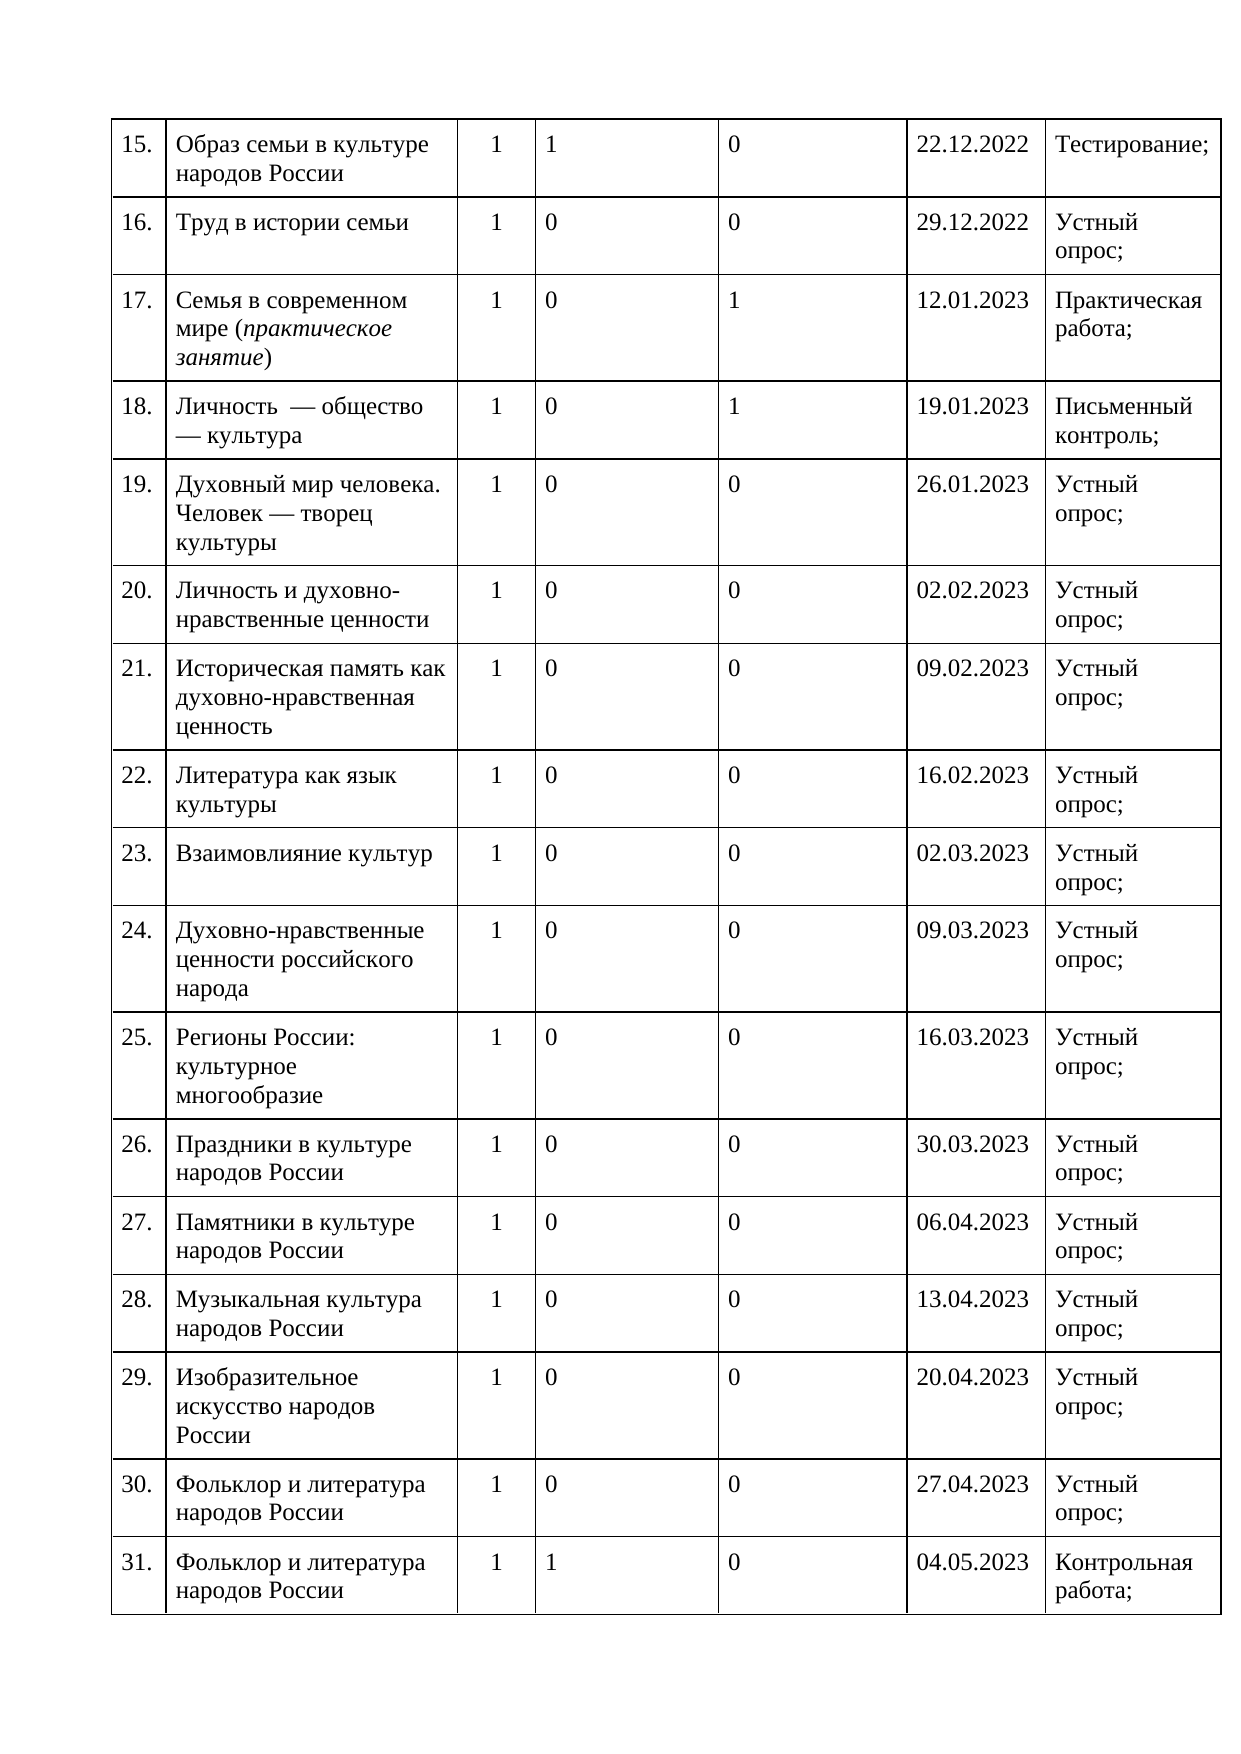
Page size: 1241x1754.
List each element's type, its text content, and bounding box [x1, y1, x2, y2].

table_cell Взаимовлияние культур [167, 828, 457, 905]
table_cell 02.02.2023 [908, 566, 1045, 642]
table_cell 0 [719, 1197, 906, 1273]
table_cell 16.03.2023 [908, 1013, 1045, 1118]
table_cell Устный опрос; [1046, 1197, 1220, 1273]
table_cell 1 [719, 382, 906, 458]
table_cell 1 [458, 1275, 535, 1351]
table_cell 1 [458, 1460, 535, 1536]
table_cell 21. [112, 644, 165, 749]
table_cell 26.01.2023 [908, 460, 1045, 565]
table_cell Памятники в культуре народов России [167, 1197, 457, 1273]
table_cell 30.03.2023 [908, 1120, 1045, 1196]
table_cell Личность и духовно-нравственные ценности [167, 566, 457, 642]
table_cell 16. [112, 197, 165, 274]
table_cell 31. [112, 1537, 165, 1613]
table_cell 0 [719, 1013, 906, 1118]
table_cell 0 [536, 1275, 718, 1351]
table_cell 1 [719, 275, 906, 380]
table_cell Духовно-нравственные ценности российского народа [167, 906, 457, 1011]
table_cell Литература как язык культуры [167, 751, 457, 827]
table_cell Устный опрос; [1046, 906, 1220, 1011]
table_cell 24. [112, 906, 165, 1011]
table_cell Устный опрос; [1046, 460, 1220, 565]
table_cell 26. [112, 1119, 165, 1196]
table_cell 20. [112, 566, 165, 642]
table_cell 0 [536, 275, 718, 380]
table_cell 1 [536, 1537, 718, 1613]
table_cell Личность — общество — культура [167, 382, 457, 458]
table_cell 1 [458, 460, 535, 565]
table_cell Духовный мир человека. Человек — творец культуры [167, 460, 457, 565]
table_cell 19.01.2023 [908, 382, 1045, 458]
table_cell 1 [458, 275, 535, 380]
table_cell 18. [112, 381, 165, 458]
table_cell Устный опрос; [1046, 1353, 1220, 1458]
table_cell 28. [112, 1275, 165, 1351]
table_cell Устный опрос; [1046, 644, 1220, 749]
table_cell 0 [719, 460, 906, 565]
table_cell Музыкальная культура народов России [167, 1275, 457, 1351]
table_cell 0 [536, 198, 718, 274]
table_cell 0 [536, 906, 718, 1011]
table_cell 1 [458, 828, 535, 905]
table_cell 1 [458, 1197, 535, 1273]
table_cell Регионы России: культурное многообразие [167, 1013, 457, 1118]
table_cell 0 [536, 751, 718, 827]
table_cell 16.02.2023 [908, 751, 1045, 827]
table_cell 0 [719, 1460, 906, 1536]
table_cell 0 [719, 120, 906, 196]
table_cell 1 [458, 566, 535, 642]
table_cell 23. [112, 828, 165, 905]
table_cell Устный опрос; [1046, 751, 1220, 827]
table_cell Изобразительное искусство народов России [167, 1353, 457, 1458]
table_cell 1 [458, 1120, 535, 1196]
table_cell 0 [536, 644, 718, 749]
table_cell 1 [458, 1537, 535, 1613]
table_cell 0 [719, 198, 906, 274]
table_cell 20.04.2023 [908, 1353, 1045, 1458]
table_cell 0 [719, 644, 906, 749]
table_cell 30. [112, 1459, 165, 1536]
table_cell 27. [112, 1197, 165, 1273]
table_cell 1 [458, 644, 535, 749]
table_cell 1 [458, 906, 535, 1011]
table_cell 0 [536, 828, 718, 905]
table_cell 0 [536, 1013, 718, 1118]
table_cell Письменный контроль; [1046, 382, 1220, 458]
table_cell Устный опрос; [1046, 1120, 1220, 1196]
table_cell 0 [536, 460, 718, 565]
table_cell Устный опрос; [1046, 198, 1220, 274]
table_cell Праздники в культуре народов России [167, 1120, 457, 1196]
table_cell 04.05.2023 [908, 1537, 1045, 1613]
table_cell Тестирование; [1046, 120, 1220, 196]
table_cell 0 [536, 566, 718, 642]
table_cell 0 [536, 1197, 718, 1273]
table_cell 06.04.2023 [908, 1197, 1045, 1273]
table_cell 09.02.2023 [908, 644, 1045, 749]
table_cell 09.03.2023 [908, 906, 1045, 1011]
table_cell Практическая работа; [1046, 275, 1220, 380]
table_cell 0 [536, 1120, 718, 1196]
table_cell 27.04.2023 [908, 1460, 1045, 1536]
table_cell 12.01.2023 [908, 275, 1045, 380]
table_cell Контрольная работа; [1046, 1537, 1220, 1613]
table_cell 22.12.2022 [908, 120, 1045, 196]
table_cell 0 [719, 1120, 906, 1196]
table_cell 1 [458, 382, 535, 458]
table_cell 1 [458, 120, 535, 196]
table_cell Устный опрос; [1046, 566, 1220, 642]
table_cell 02.03.2023 [908, 828, 1045, 905]
table_cell 0 [719, 828, 906, 905]
table_cell 29. [112, 1352, 165, 1458]
table_cell 0 [536, 1460, 718, 1536]
table_cell 0 [536, 1353, 718, 1458]
table_cell Устный опрос; [1046, 828, 1220, 905]
table_cell 0 [719, 1275, 906, 1351]
table_cell 1 [458, 1013, 535, 1118]
table_cell Историческая память как духовно-нравственная ценность [167, 644, 457, 749]
table_cell 0 [719, 1353, 906, 1458]
table_cell Труд в истории семьи [167, 198, 457, 274]
table_cell Фольклор и литература народов России [167, 1537, 457, 1613]
table_cell Семья в современном мире (практическое занятие) [167, 275, 457, 380]
table_cell Фольклор и литература народов России [167, 1460, 457, 1536]
table_cell 0 [719, 906, 906, 1011]
table_cell 17. [112, 275, 165, 380]
table_cell 1 [458, 751, 535, 827]
table_cell 19. [112, 459, 165, 565]
table_cell Устный опрос; [1046, 1460, 1220, 1536]
table_cell 1 [458, 1353, 535, 1458]
table_cell 0 [719, 1537, 906, 1613]
table_cell 0 [536, 382, 718, 458]
table_cell 25. [112, 1012, 165, 1118]
table_cell 13.04.2023 [908, 1275, 1045, 1351]
table_cell 22. [112, 750, 165, 827]
table_cell 29.12.2022 [908, 198, 1045, 274]
table_cell Образ семьи в культуре народов России [167, 120, 457, 196]
table_cell Устный опрос; [1046, 1013, 1220, 1118]
table_cell 0 [719, 751, 906, 827]
table_cell Устный опрос; [1046, 1275, 1220, 1351]
table_cell 15. [112, 120, 165, 196]
table_cell 1 [536, 120, 718, 196]
table_cell 0 [719, 566, 906, 642]
table_cell 1 [458, 198, 535, 274]
